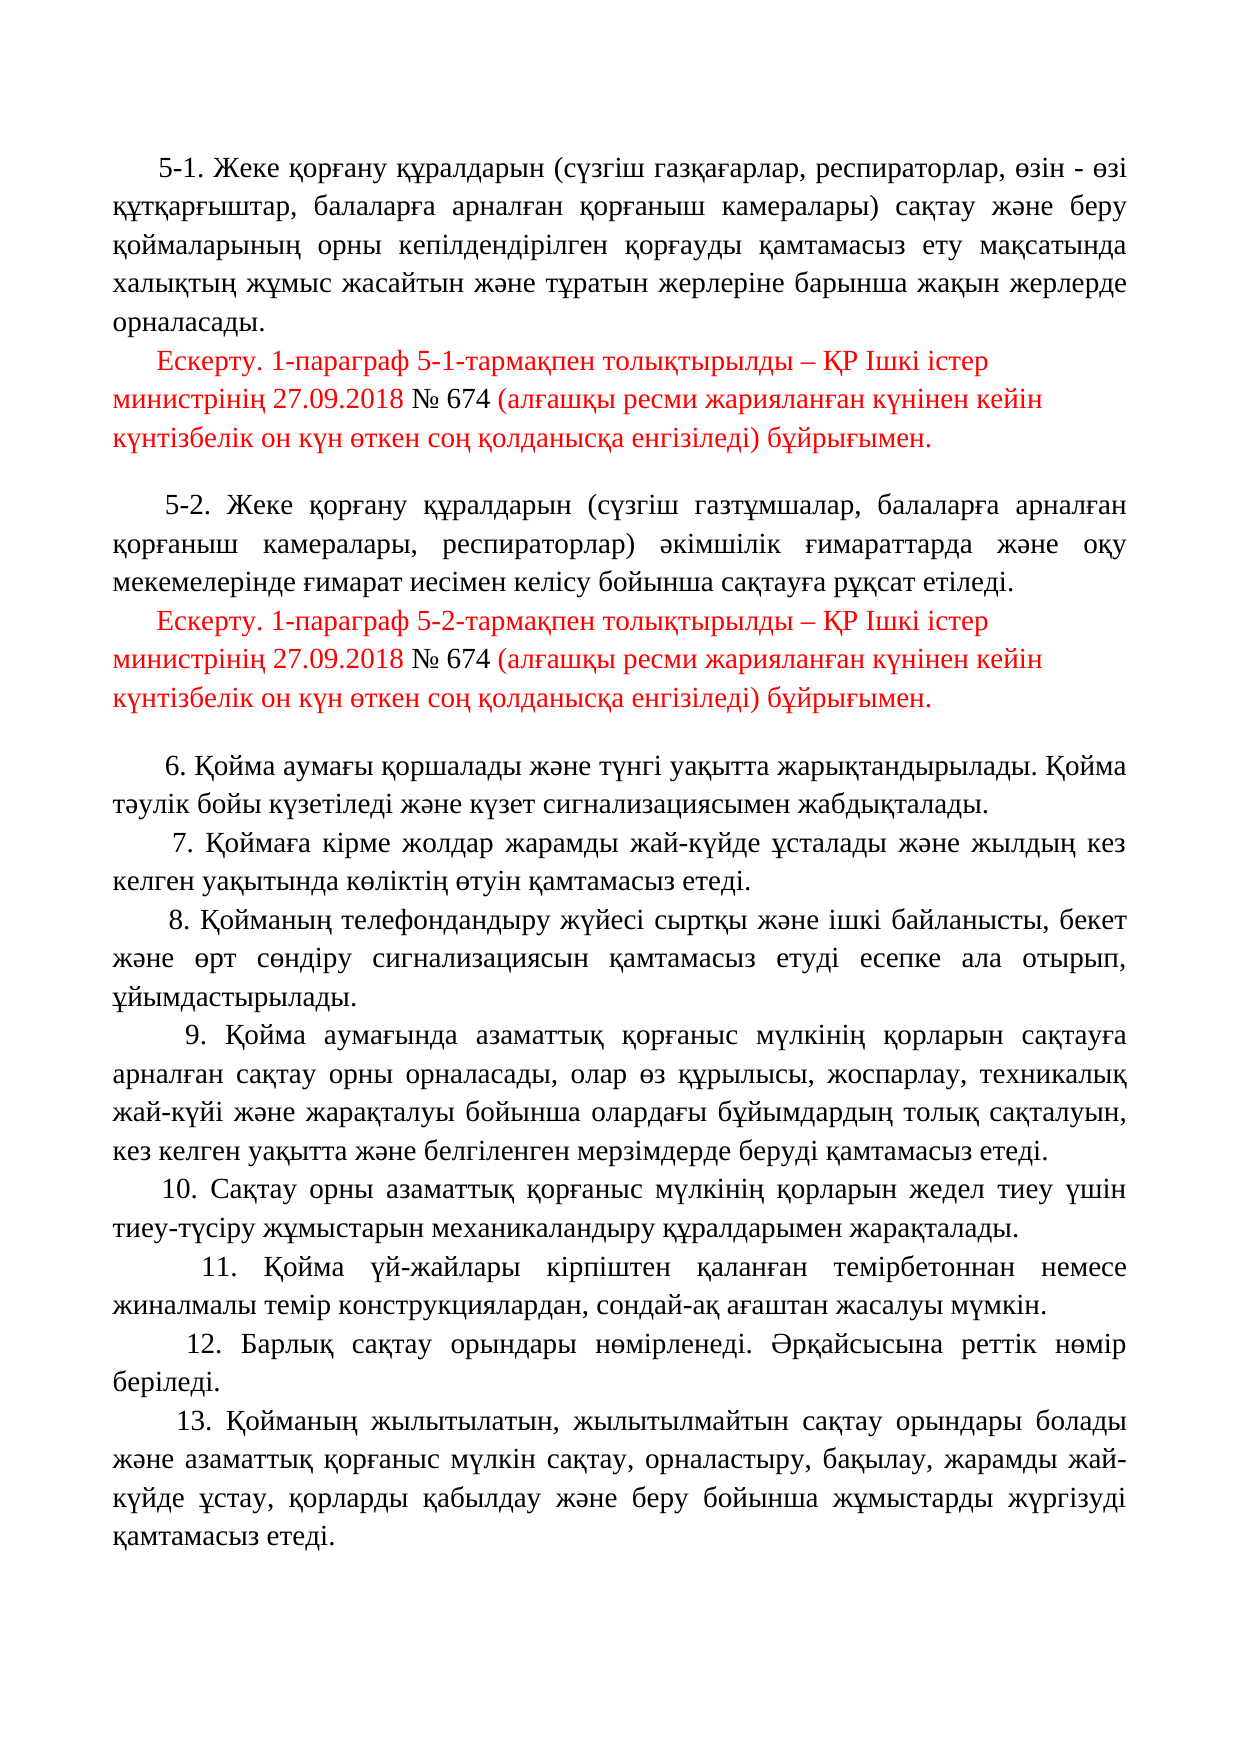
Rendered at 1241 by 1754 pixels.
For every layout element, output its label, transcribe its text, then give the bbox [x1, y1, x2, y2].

text 7. Қоймаға кірме жолдар жарамды жай-күйде ұсталады және жылдың кез келген уақытында көліктің өтуін қамтамасыз етеді. [112, 825, 1128, 897]
text 6. Қойма аумағы қоршалады және түнгі уақытта жарықтандырылады. Қойма тәулік бойы күзетіледі және күзет сигнализациясымен жабдықталады. [112, 748, 1128, 820]
text Ескерту. 1-параграф 5-1-тармақпен толықтырылды – ҚР Ішкі істер министрінің 27.09.2018 № 674 (алғашқы ресми жарияланған күнінен кейін күнтізбелік он күн өткен соң қолданысқа енгізіледі) бұйрығымен. [112, 343, 1128, 483]
text 8. Қойманың телефондандыру жүйесі сыртқы және ішкі байланысты, бекет және өрт сөндіру сигнализациясын қамтамасыз етуді есепке ала отырып, ұйымдастырылады. [112, 902, 1128, 1012]
text 13. Қойманың жылытылатын, жылытылмайтын сақтау орындары болады және азаматтық қорғаныс мүлкін сақтау, орналастыру, бақылау, жарамды жай-күйде ұстау, қорларды қабылдау және беру бойынша жұмыстарды жүргізуді қамтамасыз етеді. [112, 1403, 1128, 1552]
text 11. Қойма үй-жайлары кірпіштен қаланған темірбетоннан немесе жиналмалы темір конструкциялардан, сондай-ақ ағаштан жасалуы мүмкін. [112, 1249, 1128, 1321]
text Ескерту. 1-параграф 5-2-тармақпен толықтырылды – ҚР Ішкі істер министрінің 27.09.2018 № 674 (алғашқы ресми жарияланған күнінен кейін күнтізбелік он күн өткен соң қолданысқа енгізіледі) бұйрығымен. [112, 603, 1128, 744]
text 5-1. Жеке қорғану құралдарын (сүзгіш газқағарлар, респираторлар, өзін - өзі құтқарғыштар, балаларға арналған қорғаныш камералары) сақтау және беру қоймаларының орны кепілдендірілген қорғауды қамтамасыз ету мақсатында халықтың жұмыс жасайтын жəне тұратын жерлеріне барынша жақын жерлерде орналасады. [112, 150, 1128, 338]
text 9. Қойма аумағында азаматтық қорғаныс мүлкінің қорларын сақтауға арналған сақтау орны орналасады, олар өз құрылысы, жоспарлау, техникалық жай-күйі және жарақталуы бойынша олардағы бұйымдардың толық сақталуын, кез келген уақытта және белгіленген мерзімдерде беруді қамтамасыз етеді. [112, 1017, 1128, 1167]
text 10. Сақтау орны азаматтық қорғаныс мүлкінің қорларын жедел тиеу үшін тиеу-түсіру жұмыстарын механикаландыру құралдарымен жарақталады. [112, 1172, 1128, 1244]
text 12. Барлық сақтау орындары нөмірленеді. Әрқайсысына реттік нөмір беріледі. [112, 1326, 1128, 1398]
text 5-2. Жеке қорғану құралдарын (сүзгіш газтұмшалар, балаларға арналған қорғаныш камералары, респираторлар) әкімшілік ғимараттарда және оқу мекемелерінде ғимарат иесімен келісу бойынша сақтауға рұқсат етіледі. [112, 487, 1128, 598]
